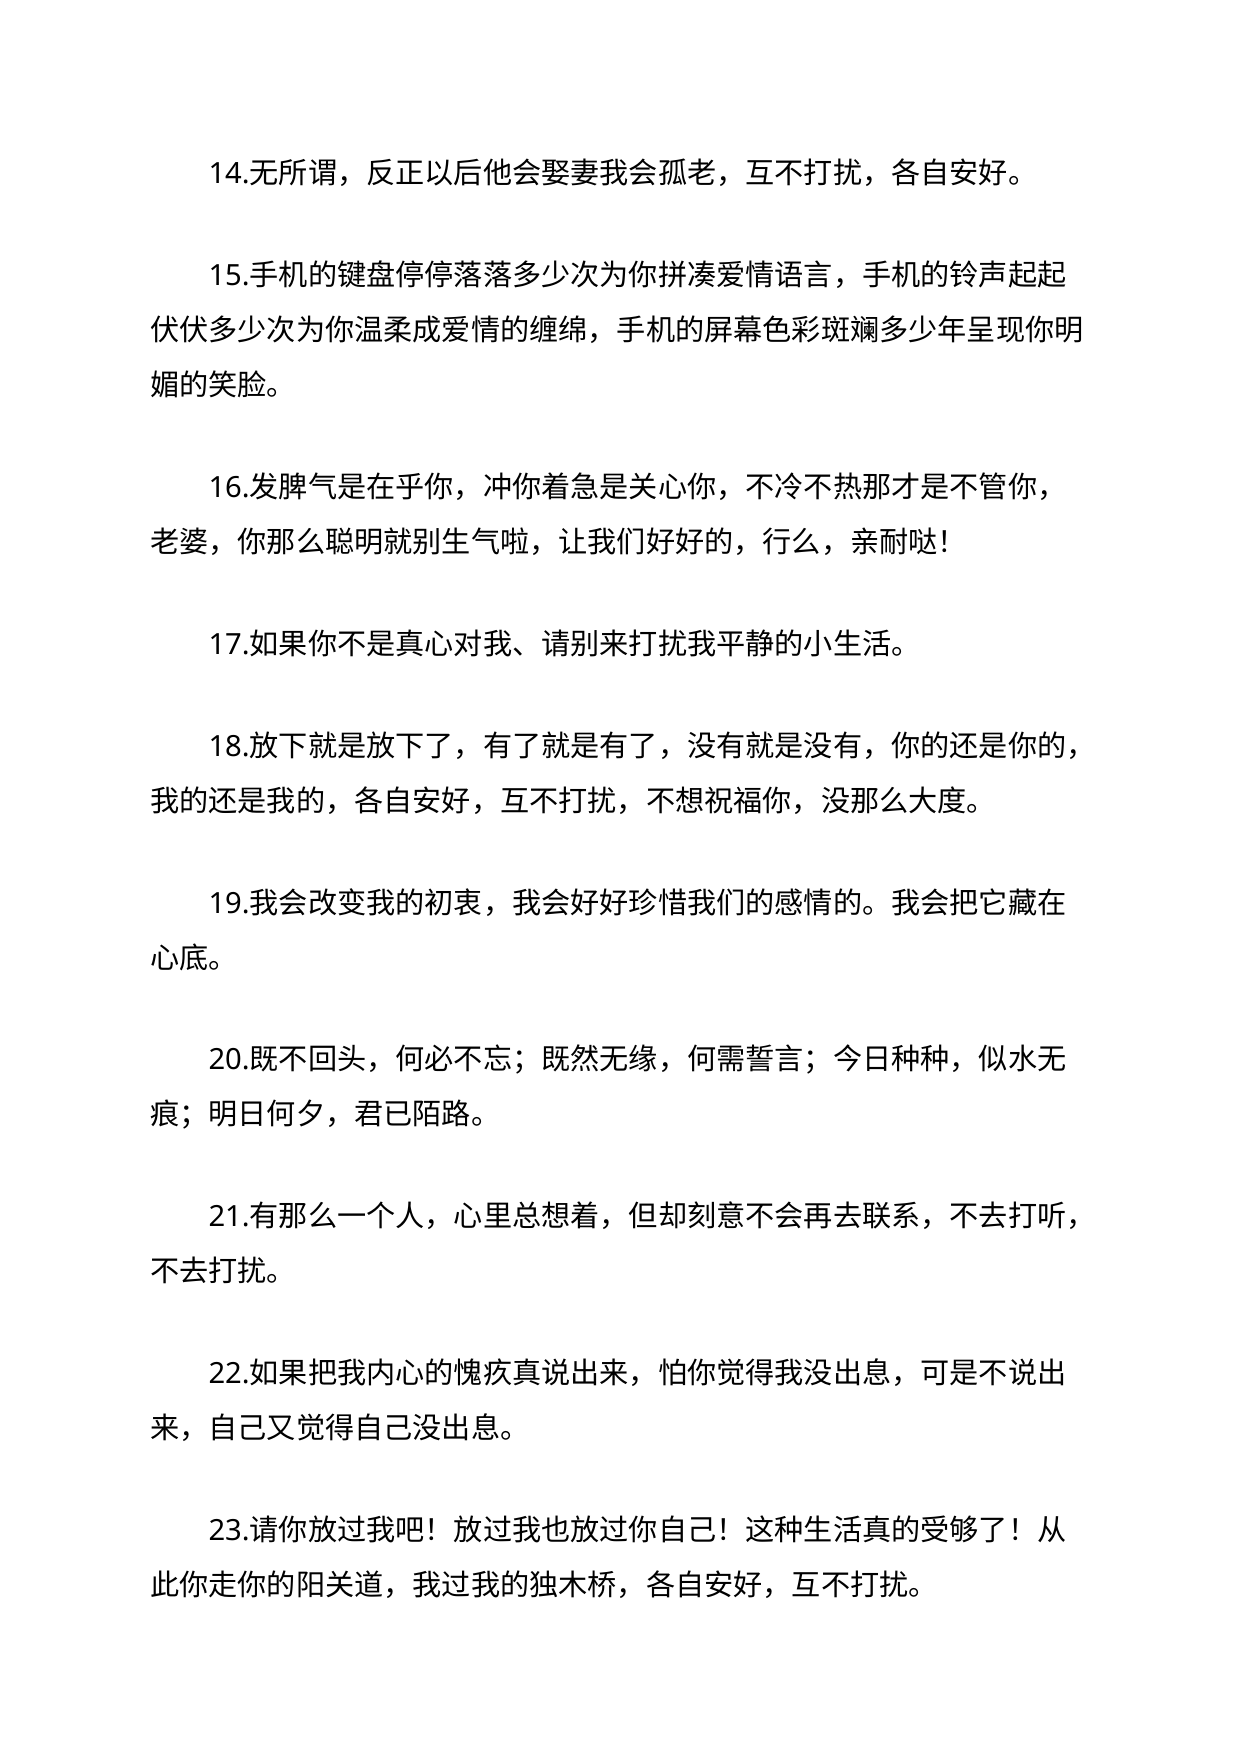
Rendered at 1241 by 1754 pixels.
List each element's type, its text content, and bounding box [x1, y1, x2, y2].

text 21.有那么一个人，心里总想着，但却刻意不会再去联系，不去打听，不去打扰。 [150, 1193, 1090, 1290]
text 16.发脾气是在乎你，冲你着急是关心你，不冷不热那才是不管你，老婆，你那么聪明就别生气啦，让我们好好的，行么，亲耐哒！ [150, 464, 1090, 561]
text 17.如果你不是真心对我、请别来打扰我平静的小生活。 [150, 620, 1090, 663]
text 14.无所谓，反正以后他会娶妻我会孤老，互不打扰，各自安好。 [150, 150, 1090, 192]
text 20.既不回头，何必不忘；既然无缘，何需誓言；今日种种，似水无痕；明日何夕，君已陌路。 [150, 1036, 1090, 1133]
text 18.放下就是放下了，有了就是有了，没有就是没有，你的还是你的，我的还是我的，各自安好，互不打扰，不想祝福你，没那么大度。 [150, 722, 1090, 820]
text 15.手机的键盘停停落落多少次为你拼凑爱情语言，手机的铃声起起伏伏多少次为你温柔成爱情的缠绵，手机的屏幕色彩斑斓多少年呈现你明媚的笑脸。 [150, 252, 1090, 404]
text 22.如果把我内心的愧疚真说出来，怕你觉得我没出息，可是不说出来，自己又觉得自己没出息。 [150, 1349, 1090, 1447]
text 19.我会改变我的初衷，我会好好珍惜我们的感情的。我会把它藏在心底。 [150, 879, 1090, 976]
text 23.请你放过我吧！放过我也放过你自己！这种生活真的受够了！从此你走你的阳关道，我过我的独木桥，各自安好，互不打扰。 [150, 1506, 1090, 1603]
